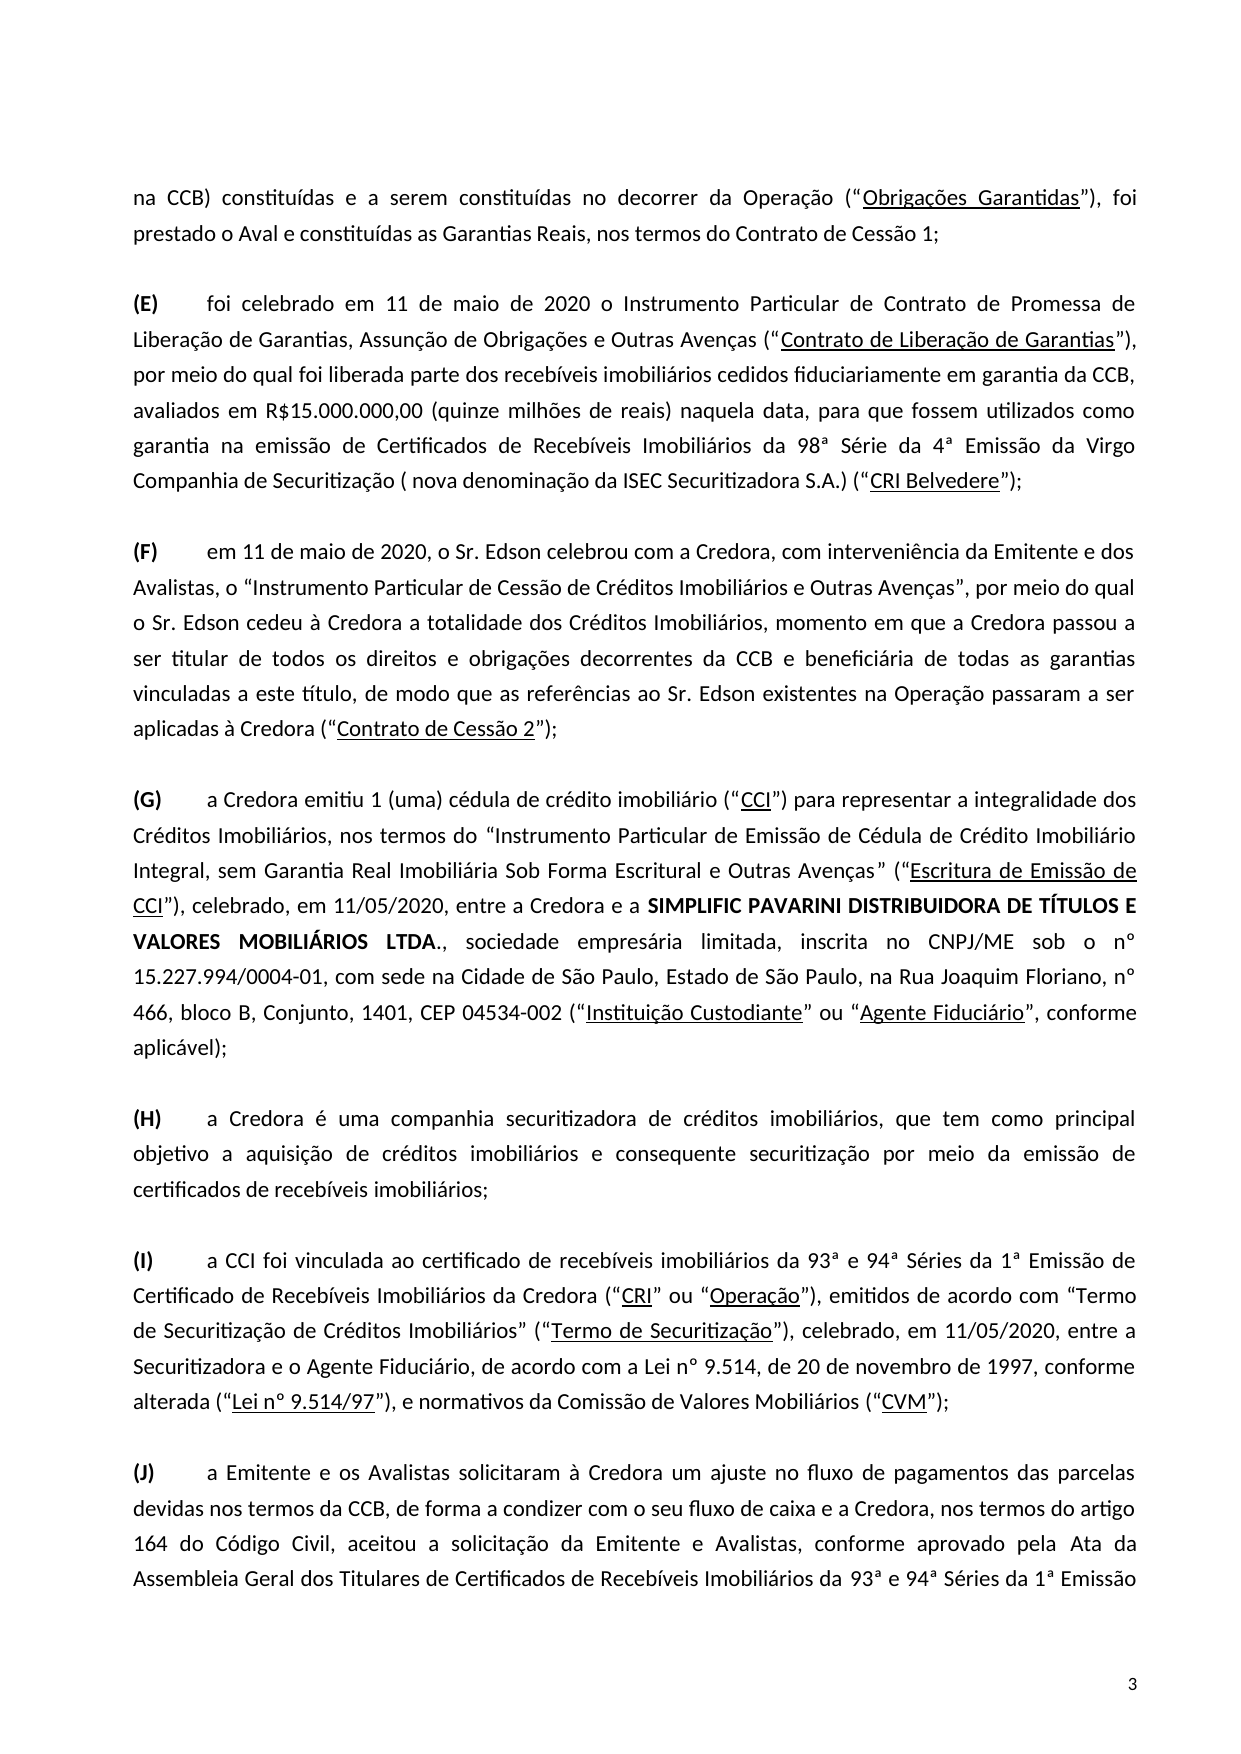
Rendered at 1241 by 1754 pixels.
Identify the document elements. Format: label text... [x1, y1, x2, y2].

list a CCI foi vinculada ao certificado de recebíveis imobiliários da 93ª e 94ª Séries da 1ª Emissão de Certificado de Recebíveis Imobiliários da Credora (“CRI” ou “Operação”), emitidos de acordo com “Termo de Securitização de Créditos Imobiliários” (“Termo de Securitização”), celebrado, em 11/05/2020, entre a Securitizadora e o Agente Fiduciário, de acordo com a Lei nº 9.514, de 20 de novembro de 1997, conforme alterada (“Lei nº 9.514/97”), e normativos da Comissão de Valores Mobiliários (“CVM”); [133, 1240, 1137, 1417]
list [133, 1452, 1137, 1594]
list a Credora é uma companhia securitizadora de créditos imobiliários, que tem como principal objetivo a aquisição de créditos imobiliários e consequente securitização por meio da emissão de certificados de recebíveis imobiliários; [133, 1098, 1137, 1204]
list a Credora emitiu 1 (uma) cédula de crédito imobiliário (“CCI”) para representar a integralidade dos Créditos Imobiliários, nos termos do “Instrumento Particular de Emissão de Cédula de Crédito Imobiliário Integral, sem Garantia Real Imobiliária Sob Forma Escritural e Outras Avenças” (“Escritura de Emissão de CCI”), celebrado, em 11/05/2020, entre a Credora e a SIMPLIFIC PAVARINI DISTRIBUIDORA DE TÍTULOS E VALORES MOBILIÁRIOS LTDA., sociedade empresária limitada, inscrita no CNPJ/ME sob o nº 15.227.994/0004-01, com sede na Cidade de São Paulo, Estado de São Paulo, na Rua Joaquim Floriano, nº 466, bloco B, Conjunto, 1401, CEP 04534-002 (“Instituição Custodiante” ou “Agente Fiduciário”, conforme aplicável); [133, 779, 1137, 1063]
list em 11 de maio de 2020, o Sr. Edson celebrou com a Credora, com interveniência da Emitente e dos Avalistas, o “Instrumento Particular de Cessão de Créditos Imobiliários e Outras Avenças”, por meio do qual o Sr. Edson cedeu à Credora a totalidade dos Créditos Imobiliários, momento em que a Credora passou a ser titular de todos os direitos e obrigações decorrentes da CCB e beneficiária de todas as garantias vinculadas a este título, de modo que as referências ao Sr. Edson existentes na Operação passaram a ser aplicadas à Credora (“Contrato de Cessão 2”); [133, 531, 1137, 744]
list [133, 177, 1137, 248]
list foi celebrado em 11 de maio de 2020 o Instrumento Particular de Contrato de Promessa de Liberação de Garantias, Assunção de Obrigações e Outras Avenças (“Contrato de Liberação de Garantias”), por meio do qual foi liberada parte dos recebíveis imobiliários cedidos fiduciariamente em garantia da CCB, avaliados em R$15.000.000,00 (quinze milhões de reais) naquela data, para que fossem utilizados como garantia na emissão de Certificados de Recebíveis Imobiliários da 98ª Série da 4ª Emissão da Virgo Companhia de Securitização ( nova denominação da ISEC Securitizadora S.A.) (“CRI Belvedere”); [133, 283, 1137, 496]
